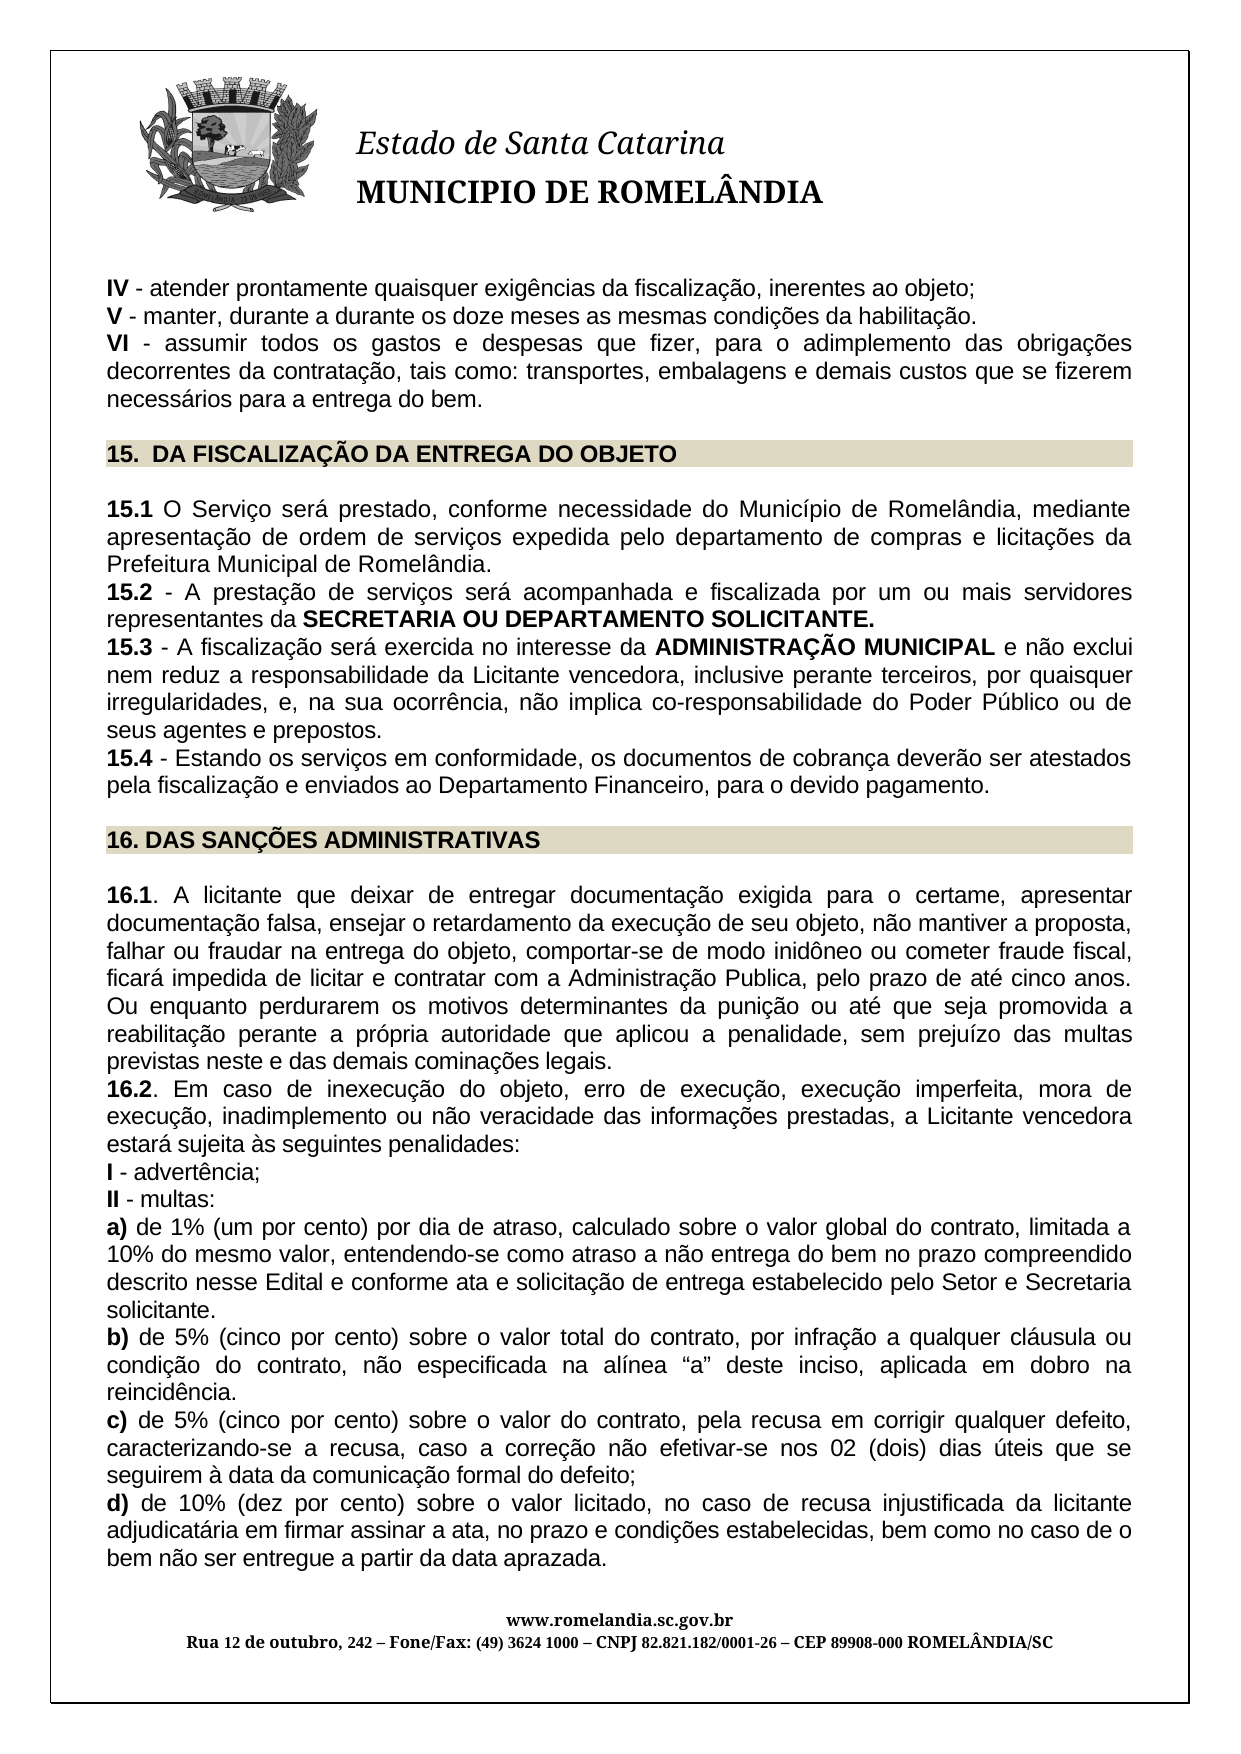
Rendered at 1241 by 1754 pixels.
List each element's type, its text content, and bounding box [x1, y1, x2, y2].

text VI - assumir todos os gastos e despesas que fizer, para o adimplemento das obrigações decorrentes da contratação, tais como: transportes, embalagens e demais custos que se fizerem necessários para a entrega do bem. [106, 329, 1133, 412]
text 16.2. Em caso de inexecução do objeto, erro de execução, execução imperfeita, mora de execução, inadimplemento ou não veracidade das informações prestadas, a Licitante vencedora estará sujeita às seguintes penalidades: [106, 1075, 1133, 1157]
text a) de 1% (um por cento) por dia de atraso, calculado sobre o valor global do contrato, limitada a 10% do mesmo valor, entendendo-se como atraso a não entrega do bem no prazo compreendido descrito nesse Edital e conforme ata e solicitação de entrega estabelecido pelo Setor e Secretaria solicitante. [106, 1213, 1133, 1323]
text I - advertência; [106, 1157, 1133, 1185]
text 16. DAS SANÇÕES ADMINISTRATIVAS [106, 826, 1133, 854]
text b) de 5% (cinco por cento) sobre o valor total do contrato, por infração a qualquer cláusula ou condição do contrato, não especificada na alínea “a” deste inciso, aplicada em dobro na reincidência. [106, 1323, 1133, 1406]
text 15.2 - A prestação de serviços será acompanhada e fiscalizada por um ou mais servidores representantes da SECRETARIA OU DEPARTAMENTO SOLICITANTE. [106, 578, 1133, 633]
text II - multas: [106, 1185, 1133, 1213]
picture [136, 75, 321, 213]
text d) de 10% (dez por cento) sobre o valor licitado, no caso de recusa injustificada da licitante adjudicatária em firmar assinar a ata, no prazo e condições estabelecidas, bem como no caso de o bem não ser entregue a partir da data aprazada. [106, 1489, 1133, 1572]
text 16.1. A licitante que deixar de entregar documentação exigida para o certame, apresentar documentação falsa, ensejar o retardamento da execução de seu objeto, não mantiver a proposta, falhar ou fraudar na entrega do objeto, comportar-se de modo inidôneo ou cometer fraude fiscal, ficará impedida de licitar e contratar com a Administração Publica, pelo prazo de até cinco anos. Ou enquanto perdurarem os motivos determinantes da punição ou até que seja promovida a reabilitação perante a própria autoridade que aplicou a penalidade, sem prejuízo das multas previstas neste e das demais cominações legais. [106, 881, 1133, 1075]
text V - manter, durante a durante os doze meses as mesmas condições da habilitação. [106, 302, 1133, 329]
text 15.3 - A fiscalização será exercida no interesse da ADMINISTRAÇÃO MUNICIPAL e não exclui nem reduz a responsabilidade da Licitante vencedora, inclusive perante terceiros, por quaisquer irregularidades, e, na sua ocorrência, não implica co-responsabilidade do Poder Público ou de seus agentes e prepostos. [106, 633, 1133, 743]
text 15.1 O Serviço será prestado, conforme necessidade do Município de Romelândia, mediante apresentação de ordem de serviços expedida pelo departamento de compras e licitações da Prefeitura Municipal de Romelândia. [106, 495, 1133, 578]
text 15.4 - Estando os serviços em conformidade, os documentos de cobrança deverão ser atestados pela fiscalização e enviados ao Departamento Financeiro, para o devido pagamento. [106, 743, 1133, 799]
text 15. DA FISCALIZAÇÃO DA ENTREGA DO OBJETO [106, 440, 1133, 467]
text c) de 5% (cinco por cento) sobre o valor do contrato, pela recusa em corrigir qualquer defeito, caracterizando-se a recusa, caso a correção não efetivar-se nos 02 (dois) dias úteis que se seguirem à data da comunicação formal do defeito; [106, 1406, 1133, 1489]
text IV - atender prontamente quaisquer exigências da fiscalização, inerentes ao objeto; [106, 274, 1133, 302]
